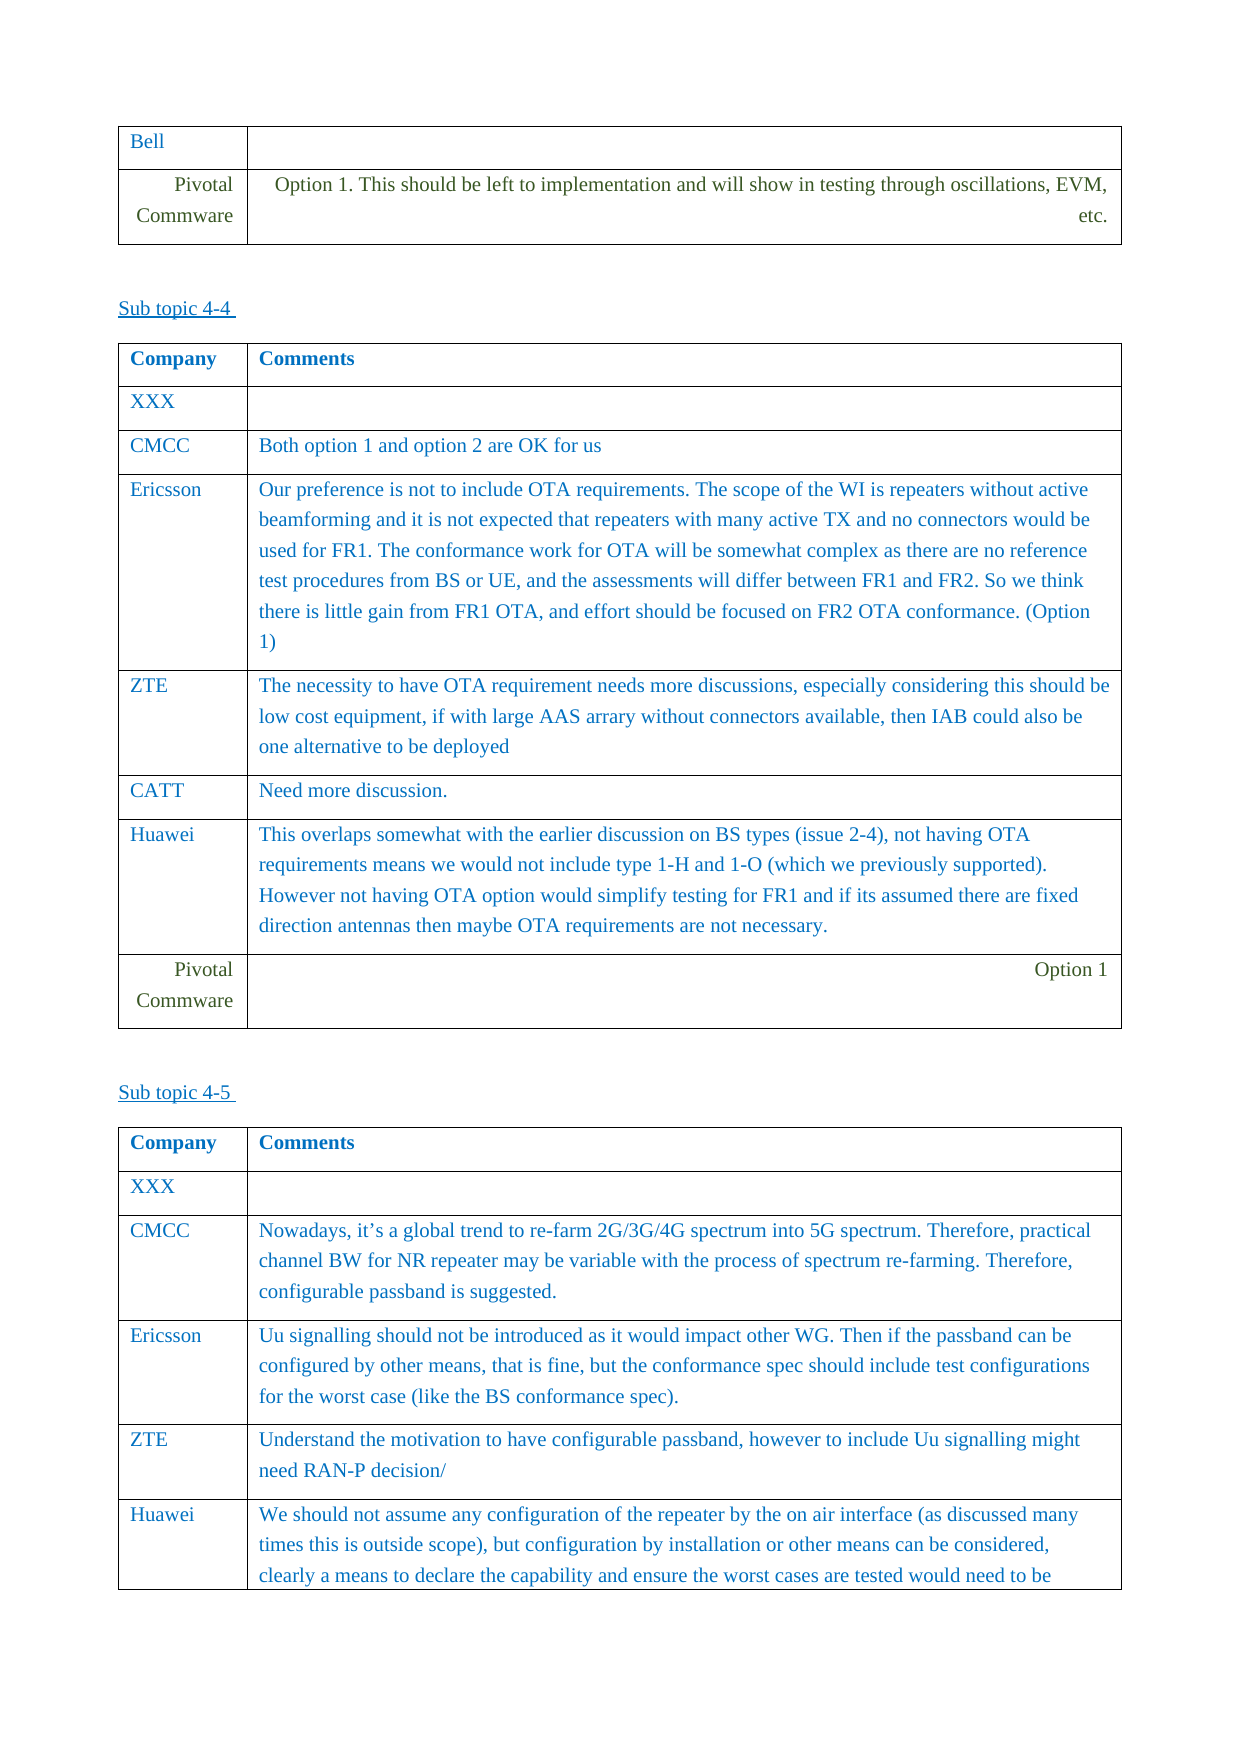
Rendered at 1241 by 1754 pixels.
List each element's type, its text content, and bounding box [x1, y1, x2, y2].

table_header Comments [248, 1128, 1121, 1171]
table_header [119, 170, 247, 243]
table_header Comments [248, 344, 1121, 386]
table_cell [119, 1500, 247, 1589]
table_header [119, 955, 247, 1028]
table_cell [119, 776, 247, 819]
text Sub topic 4-5 [118, 1078, 1122, 1107]
table_cell [248, 1500, 1121, 1589]
table_cell [248, 671, 1121, 775]
table_cell [248, 127, 1121, 169]
table_cell XXX [119, 387, 247, 430]
table_cell [248, 431, 1121, 474]
table_header [248, 170, 1121, 243]
table_cell [119, 1216, 247, 1319]
table_cell [248, 820, 1121, 954]
table_header Company [119, 1128, 247, 1171]
table_cell [248, 387, 1121, 430]
table_cell [248, 475, 1121, 670]
table_cell [248, 1216, 1121, 1319]
text Sub topic 4-4 [118, 293, 1122, 322]
table_cell [119, 820, 247, 954]
table_cell [119, 431, 247, 474]
table_cell [248, 1425, 1121, 1498]
table_cell [119, 127, 247, 169]
table_cell XXX [119, 1172, 247, 1215]
table_header Company [119, 344, 247, 386]
table_cell [248, 1172, 1121, 1215]
table_cell [119, 1321, 247, 1424]
table_header [248, 955, 1121, 1028]
table_cell [248, 776, 1121, 819]
table_cell [248, 1321, 1121, 1424]
table_cell [119, 671, 247, 775]
table_cell [119, 475, 247, 670]
table_cell [119, 1425, 247, 1498]
